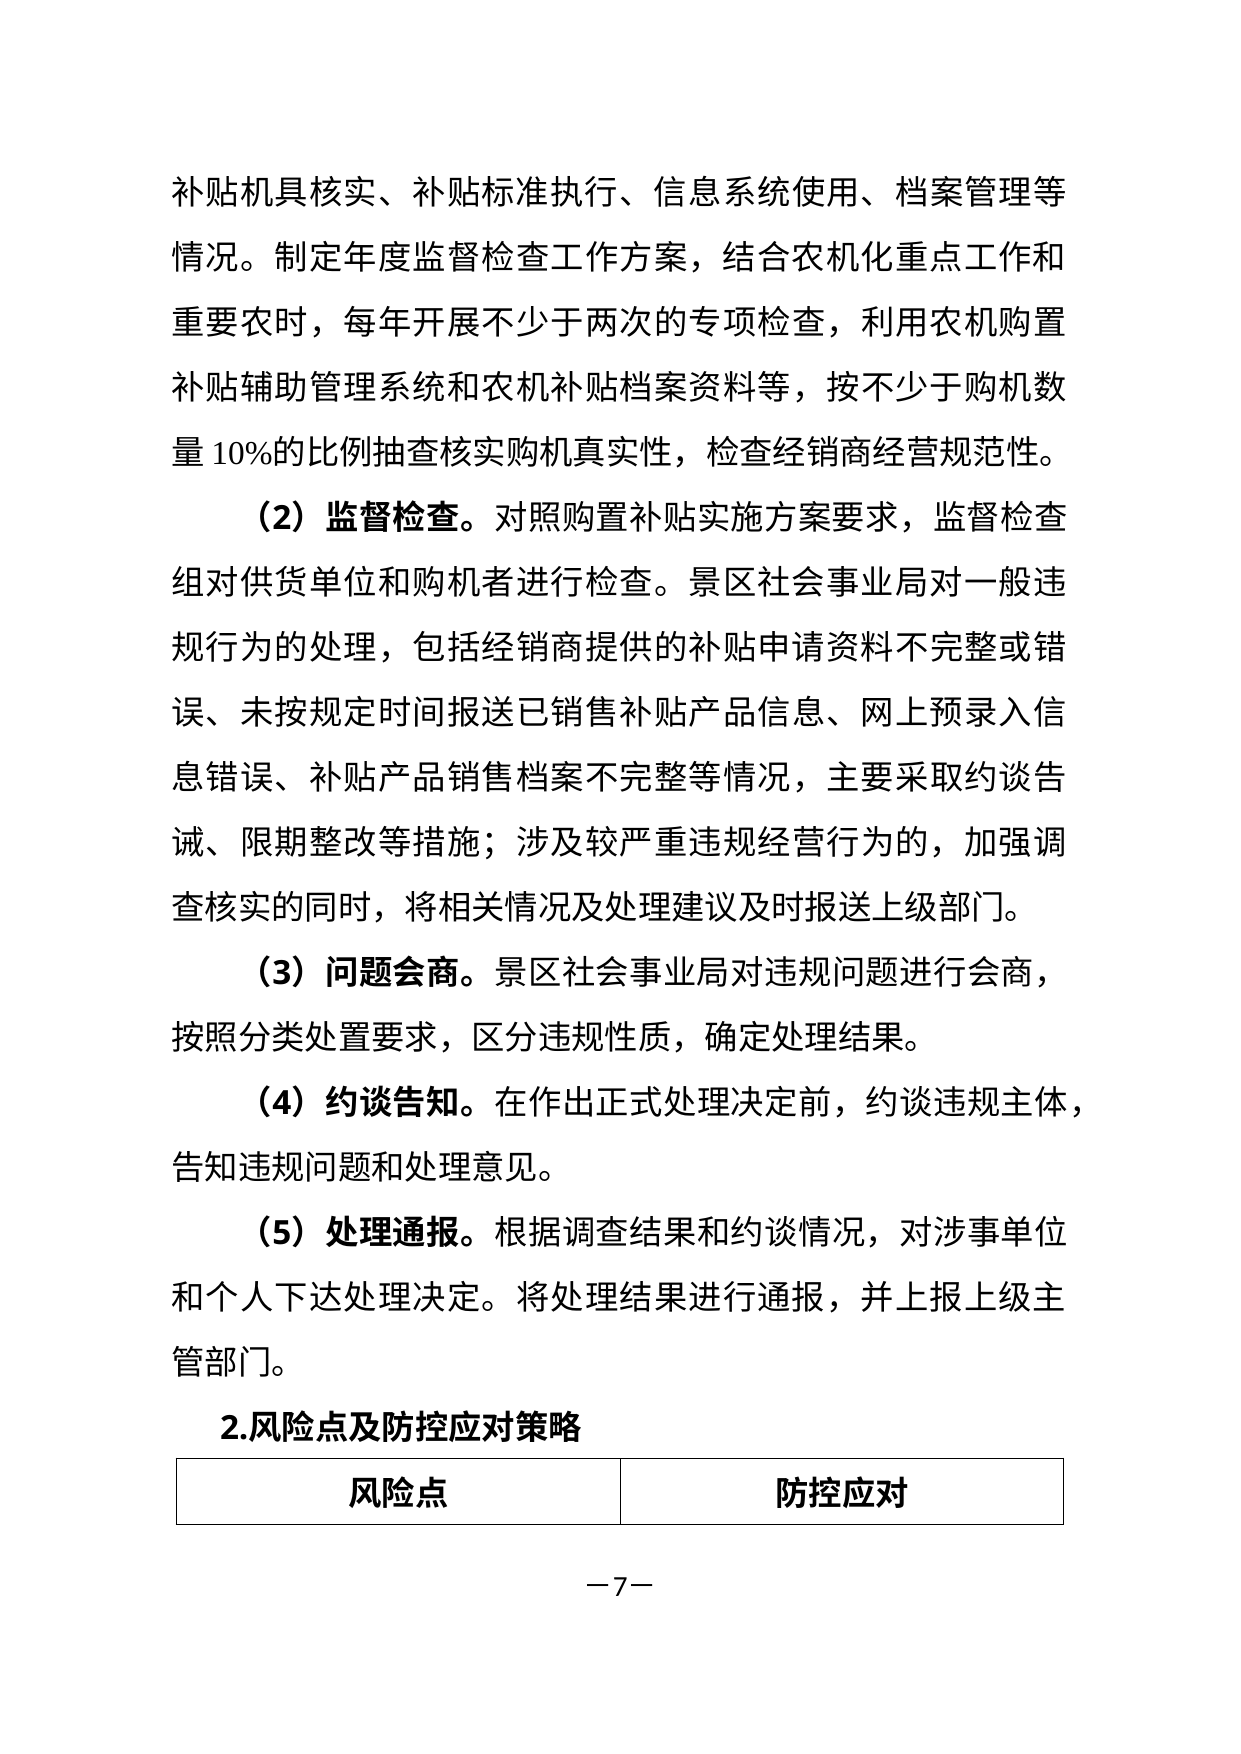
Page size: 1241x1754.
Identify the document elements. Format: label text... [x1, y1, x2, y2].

text 2.风险点及防控应对策略 [171, 1392, 1069, 1457]
text （2）监督检查。对照购置补贴实施方案要求，监督检查组对供货单位和购机者进行检查。景区社会事业局对一般违规行为的处理，包括经销商提供的补贴申请资料不完整或错误、未按规定时间报送已销售补贴产品信息、网上预录入信息错误、补贴产品销售档案不完整等情况，主要采取约谈告诫、限期整改等措施；涉及较严重违规经营行为的，加强调查核实的同时，将相关情况及处理建议及时报送上级部门。 [171, 482, 1069, 937]
text （4）约谈告知。在作出正式处理决定前，约谈违规主体，告知违规问题和处理意见。 [171, 1067, 1069, 1197]
table_header 防控应对 [621, 1459, 1063, 1523]
table_header 风险点 [177, 1459, 620, 1523]
text （3）问题会商。景区社会事业局对违规问题进行会商，按照分类处置要求，区分违规性质，确定处理结果。 [171, 937, 1069, 1067]
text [171, 157, 1069, 482]
text （5）处理通报。根据调查结果和约谈情况，对涉事单位和个人下达处理决定。将处理结果进行通报，并上报上级主管部门。 [171, 1197, 1069, 1392]
